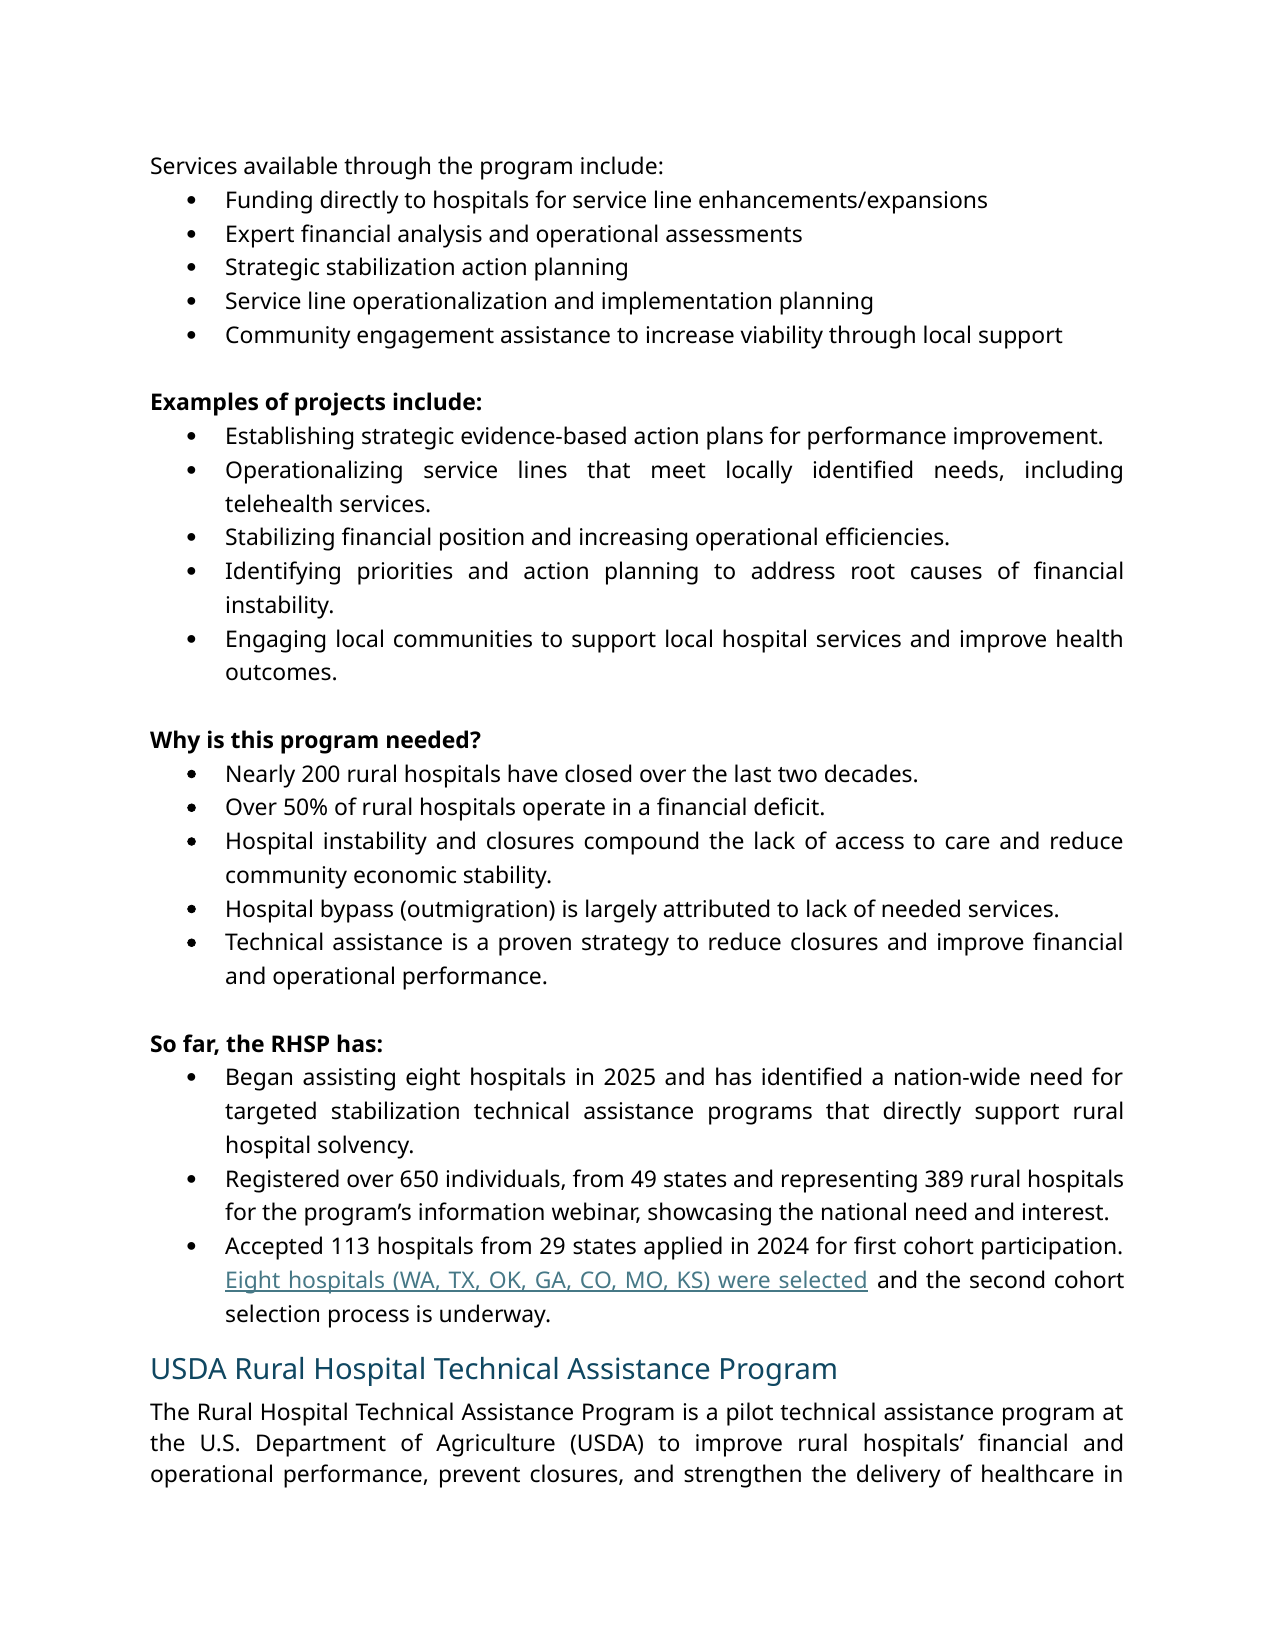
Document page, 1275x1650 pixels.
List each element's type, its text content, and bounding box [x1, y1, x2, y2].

list Identifying priorities and action planning to address root causes of financial instability. [187, 555, 1125, 620]
list Registered over 650 individuals, from 49 states and representing 389 rural hospitals for the program’s information webinar, showcasing the national need and interest. [187, 1162, 1125, 1227]
list Engaging local communities to support local hospital services and improve health outcomes. [187, 622, 1125, 687]
text So far, the RHSP has: [150, 1027, 1125, 1059]
list Accepted 113 hospitals from 29 states applied in 2024 for first cohort participation. Eight hospitals (WA, TX, OK, GA, CO, MO, KS) were selected and the second cohort selection process is underway. [187, 1230, 1125, 1329]
text Why is this program needed? [150, 724, 1125, 755]
list Stabilizing financial position and increasing operational efficiencies. [187, 521, 1125, 552]
list Service line operationalization and implementation planning [187, 285, 1125, 316]
list Strategic stabilization action planning [187, 251, 1125, 282]
text Services available through the program include: [150, 150, 1125, 181]
list Nearly 200 rural hospitals have closed over the last two decades. [187, 757, 1125, 789]
list Over 50% of rural hospitals operate in a financial deficit. [187, 791, 1125, 822]
list Began assisting eight hospitals in 2025 and has identified a nation-wide need for targeted stabilization technical assistance programs that directly support rural hospital solvency. [187, 1061, 1125, 1160]
subtitle USDA Rural Hospital Technical Assistance Program [150, 1348, 1125, 1388]
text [150, 1396, 1125, 1490]
text Examples of projects include: [150, 386, 1125, 417]
list Technical assistance is a proven strategy to reduce closures and improve financial and operational performance. [187, 926, 1125, 991]
list Funding directly to hospitals for service line enhancements/expansions [187, 184, 1125, 215]
list Community engagement assistance to increase viability through local support [187, 319, 1125, 350]
list Operationalizing service lines that meet locally identified needs, including telehealth services. [187, 454, 1125, 519]
list Establishing strategic evidence-based action plans for performance improvement. [187, 420, 1125, 451]
list Hospital bypass (outmigration) is largely attributed to lack of needed services. [187, 892, 1125, 924]
list Expert financial analysis and operational assessments [187, 217, 1125, 249]
list Hospital instability and closures compound the lack of access to care and reduce community economic stability. [187, 825, 1125, 890]
